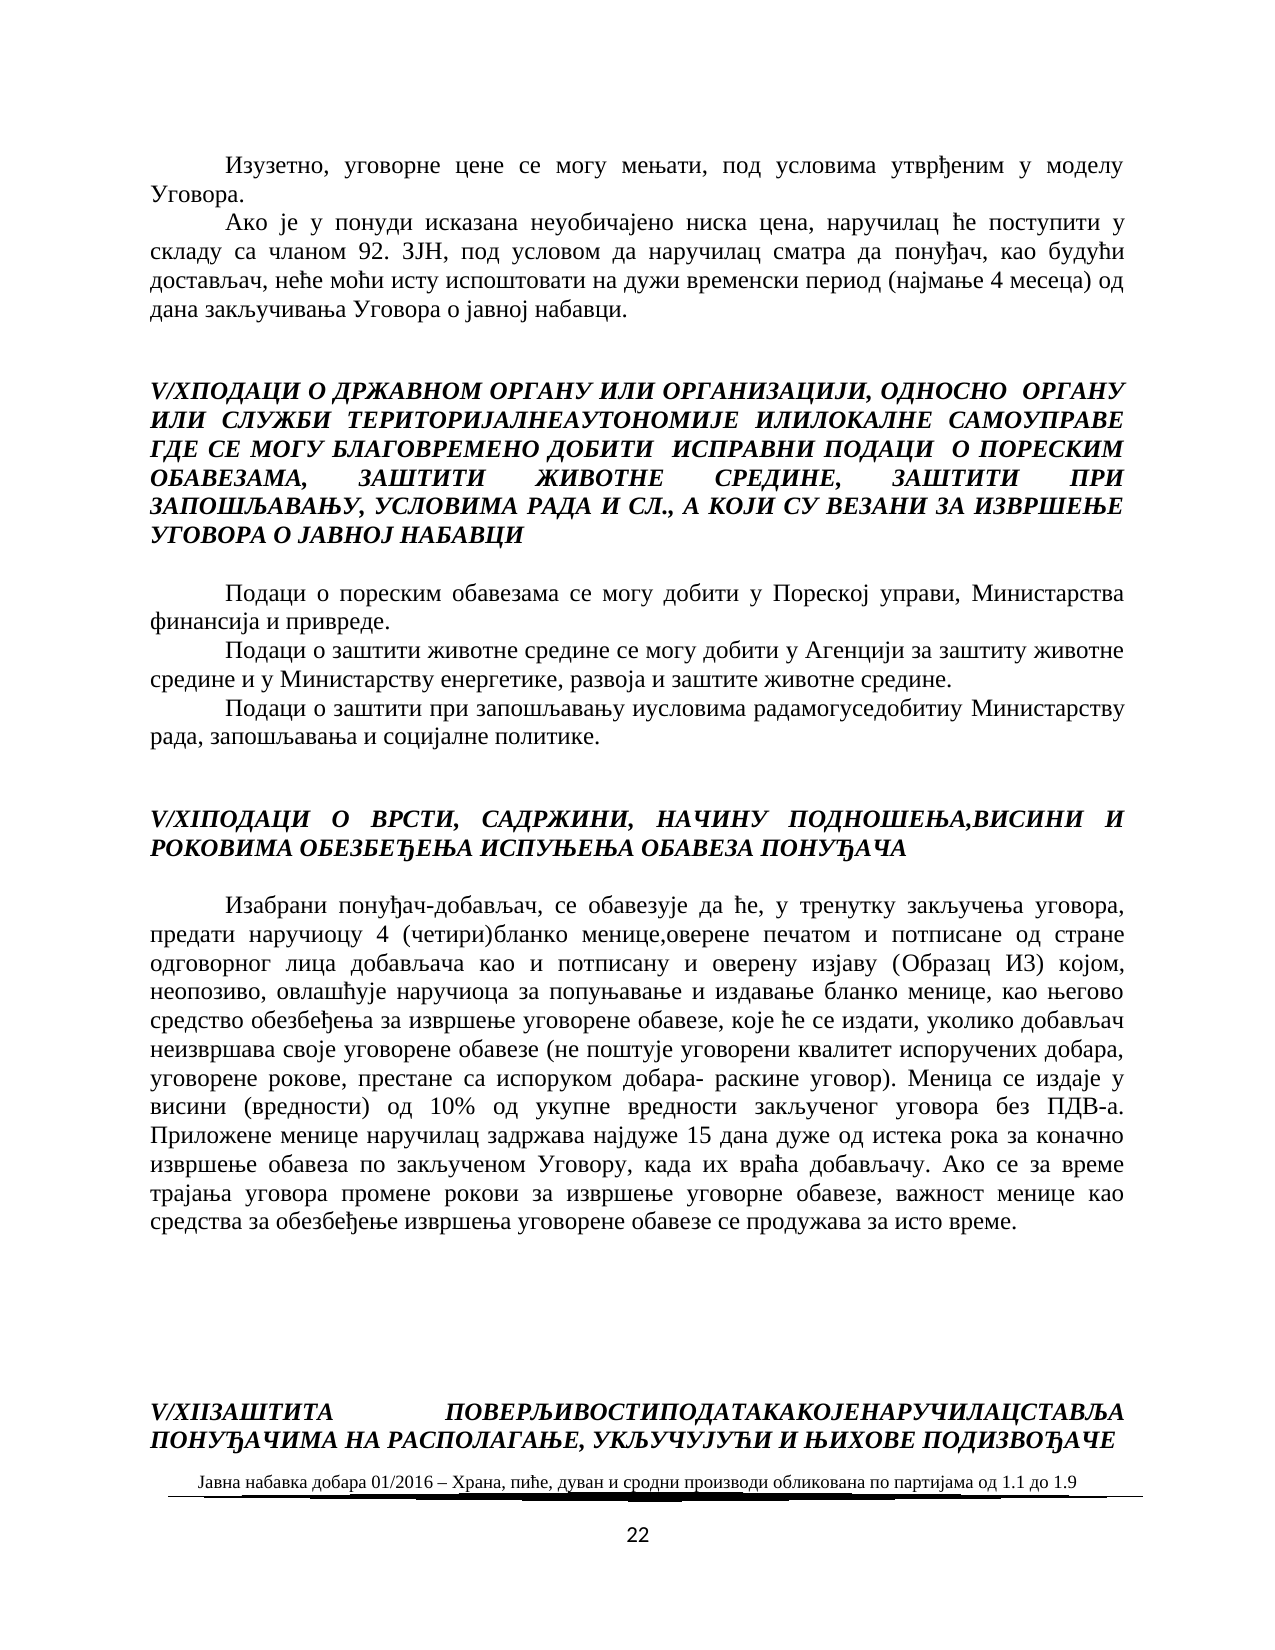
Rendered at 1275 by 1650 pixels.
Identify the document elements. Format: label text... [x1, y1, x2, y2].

text V/XIПОДАЦИ О ВРСТИ, САДРЖИНИ, НАЧИНУ ПОДНОШЕЊА,ВИСИНИ И РОКОВИМА ОБЕЗБЕЂЕЊА ИСПУЊЕЊА ОБАВЕЗА ПОНУЂАЧА [150, 804, 1125, 861]
text Подаци о заштити при запошљавању иусловима радамогуседобитиу Mинистарству рада, запошљавања и социјалне политике. [150, 693, 1125, 750]
text Подаци о заштити животне средине се могу добити у Агенцији за заштиту животне средине и у Министарству енергетике, развоја и заштите животне средине. [150, 635, 1125, 693]
text Ако је у понуди исказана неуобичајено ниска цена, наручилац ће поступити у складу са чланом 92. ЗЈН, под условом да наручилац сматра да понуђач, као будући достављач, неће моћи исту испоштовати на дужи временски период (најмање 4 месеца) од дана закључивања Уговора о јавној набавци. [150, 207, 1125, 322]
text Подаци о пореским обавезама се могу добити у Пореској управи, Министарства финансија и привреде. [150, 578, 1125, 635]
text V/XIIЗАШТИТА ПОВЕРЉИВОСТИПОДАТАКАКОЈЕНАРУЧИЛАЦСТАВЉА ПОНУЂАЧИМА НА РАСПОЛАГАЊЕ, УКЉУЧУЈУЋИ И ЊИХОВЕ ПОДИЗВОЂАЧЕ [150, 1397, 1125, 1454]
text Изузетно, уговорне цене се могу мењати, под условима утврђеним у моделу Уговора. [150, 150, 1125, 207]
text V/XПОДАЦИ О ДРЖАВНОМ ОРГАНУ ИЛИ ОРГАНИЗАЦИЈИ, ОДНОСНО ОРГАНУ ИЛИ СЛУЖБИ ТЕРИТОРИЈАЛНЕАУТОНОМИЈЕ ИЛИЛОКАЛНЕ САМОУПРАВЕ ГДЕ СЕ МОГУ БЛАГОВРЕМЕНО ДОБИТИ ИСПРАВНИ ПОДАЦИ О ПОРЕСКИМ ОБАВЕЗАМА, ЗАШТИТИ ЖИВОТНЕ СРЕДИНЕ, ЗАШТИТИ ПРИ ЗАПОШЉАВАЊУ, УСЛОВИМА РАДА И СЛ., А КОЈИ СУ ВЕЗАНИ ЗА ИЗВРШЕЊЕ УГОВОРА О ЈАВНОЈ НАБАВЦИ [150, 376, 1125, 549]
text Изабрани понуђач-добављач, се обавезује да ће, у тренутку закључења уговора, предати наручиоцу 4 (четири)бланко менице,оверене печатом и потписане од стране одговорног лица добављача као и потписану и оверену изјаву (Oбразац И3) којом, неопозиво, овлашћује наручиоца за попуњавање и издавање бланко менице, као његово средство обезбеђења за извршење уговорене обавезе, које ће се издати, уколико добављач неизвршава своје уговорене обавезе (не поштује уговорени квалитет испоручених добара, уговорене рокове, престане са испоруком добара- раскине уговор). Меница се издаје у висини (вредности) од 10% од укупне вредности закљученог уговора без ПДВ-а. Приложене менице наручилац задржава најдуже 15 дана дуже од истека рока за коначно извршење обавеза по закљученом Уговору, када их враћа добављачу. Ако се за време трајања уговора промене рокови за извршење уговорне обавезе, важност менице као средства за обезбеђење извршења уговорене обавезе се продужава за исто време. [150, 890, 1125, 1235]
